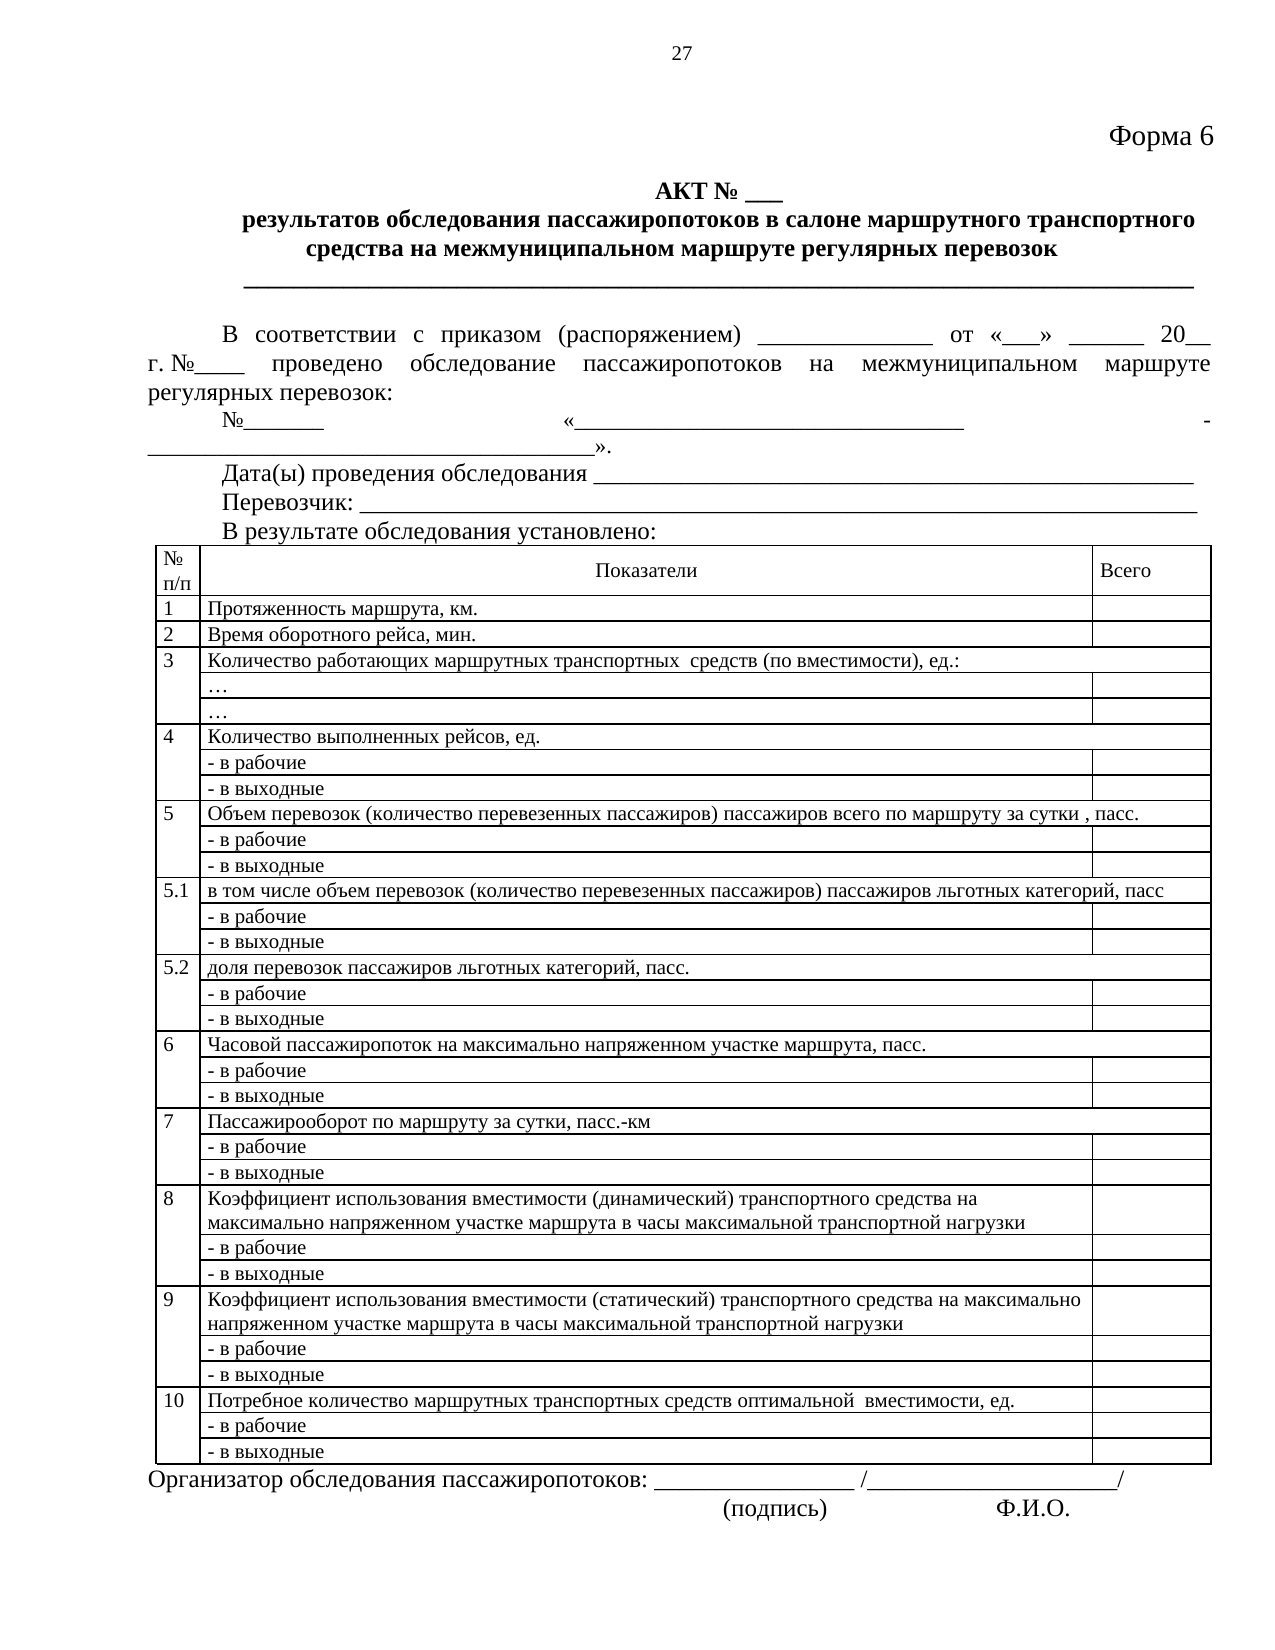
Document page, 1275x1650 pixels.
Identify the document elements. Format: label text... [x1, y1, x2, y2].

table_cell [1093, 699, 1210, 723]
table_cell - в выходные [201, 1006, 1092, 1030]
table_cell 1 [157, 596, 199, 620]
table_cell 4 [157, 725, 199, 800]
text ____________________________________________________________________________ [148, 262, 1216, 291]
table_cell Количество работающих маршрутных транспортных средств (по вместимости), ед.: [201, 648, 1210, 672]
table_cell Коэффициент использования вместимости (статический) транспортного средства на максимально напряженном участке маршрута в часы максимальной транспортной нагрузки [201, 1287, 1092, 1335]
text №_______ «__________________________________ - _______________________________________». [148, 406, 1211, 458]
table_cell - в рабочие [201, 750, 1092, 774]
table_cell Коэффициент использования вместимости (динамический) транспортного средства на максимально напряженном участке маршрута в часы максимальной транспортной нагрузки [201, 1186, 1092, 1234]
table_cell - в рабочие [201, 981, 1092, 1005]
table_cell 6 [157, 1032, 199, 1107]
table_cell 8 [157, 1186, 199, 1285]
table_cell 5.2 [157, 955, 199, 1030]
table_cell [1093, 1186, 1210, 1234]
table_header Всего [1093, 546, 1210, 595]
text В результате обследования установлено: [148, 516, 1216, 545]
table_cell 5 [157, 801, 199, 877]
text (подпись) Ф.И.О. [148, 1493, 1216, 1522]
table_cell 9 [157, 1287, 199, 1386]
table_cell - в рабочие [201, 904, 1092, 928]
table_cell 10 [157, 1388, 199, 1463]
table_header № п/п [157, 546, 199, 595]
table_cell - в выходные [201, 1083, 1092, 1107]
table_cell [1093, 1006, 1210, 1030]
table_cell - в выходные [201, 776, 1092, 800]
table_cell [1093, 1058, 1210, 1082]
table_cell - в рабочие [201, 1135, 1092, 1158]
table_cell [1093, 827, 1210, 851]
table_cell - в рабочие [201, 827, 1092, 851]
text Дата(ы) проведения обследования ________________________________________________ [148, 458, 1216, 487]
table_cell 7 [157, 1109, 199, 1184]
table_cell … [201, 699, 1092, 723]
table_cell [1093, 596, 1210, 620]
table_cell [1093, 1261, 1210, 1285]
table_cell - в рабочие [201, 1058, 1092, 1082]
text Организатор обследования пассажиропотоков: ________________ /____________________/ [148, 1464, 1216, 1493]
table_cell доля перевозок пассажиров льготных категорий, пасс. [201, 955, 1210, 979]
table_cell - в рабочие [201, 1336, 1092, 1360]
table_header Показатели [201, 546, 1092, 595]
table_cell Часовой пассажиропоток на максимально напряженном участке маршрута, пасс. [201, 1032, 1210, 1056]
table_cell [1093, 1388, 1210, 1412]
table_cell [1093, 930, 1210, 953]
table_cell Количество выполненных рейсов, ед. [201, 725, 1210, 748]
table_cell [1093, 1413, 1210, 1437]
text АКТ № ___ [148, 176, 1216, 204]
table_cell [1093, 853, 1210, 877]
table_cell - в выходные [201, 930, 1092, 953]
table_cell Время оборотного рейса, мин. [201, 622, 1092, 646]
table_cell [1093, 776, 1210, 800]
text результатов обследования пассажиропотоков в салоне маршрутного транспортного средства на межмуниципальном маршруте регулярных перевозок [148, 204, 1216, 262]
table_cell [1093, 1362, 1210, 1386]
table_cell - в выходные [201, 1160, 1092, 1184]
table_cell [1093, 1439, 1210, 1463]
table_cell Протяженность маршрута, км. [201, 596, 1092, 620]
table_cell [1093, 622, 1210, 646]
text В соответствии с приказом (распоряжением) ______________ от «___» ______ 20__ г. №____ проведено обследование пассажиропотоков на межмуниципальном маршруте регулярных перевозок: [148, 319, 1211, 406]
table_cell [1093, 1083, 1210, 1107]
table_cell - в рабочие [201, 1235, 1092, 1259]
table_cell 3 [157, 648, 199, 723]
table_cell [1093, 981, 1210, 1005]
text Форма 6 [1033, 118, 1216, 152]
table_cell - в выходные [201, 1439, 1092, 1463]
table_cell - в выходные [201, 853, 1092, 877]
table_cell 5.1 [157, 878, 199, 953]
table_cell - в рабочие [201, 1413, 1092, 1437]
table_cell Объем перевозок (количество перевезенных пассажиров) пассажиров всего по маршруту за сутки , пасс. [201, 801, 1210, 825]
table_cell - в выходные [201, 1261, 1092, 1285]
table_cell [1093, 904, 1210, 928]
text Перевозчик: ___________________________________________________________________ [148, 487, 1216, 516]
table_cell [1093, 750, 1210, 774]
table_cell [1093, 1135, 1210, 1158]
table_cell [1093, 1160, 1210, 1184]
table_cell [1093, 1235, 1210, 1259]
table_cell Пассажирооборот по маршруту за сутки, пасс.-км [201, 1109, 1210, 1133]
table_cell … [201, 673, 1092, 697]
table_cell [1093, 1336, 1210, 1360]
table_cell - в выходные [201, 1362, 1092, 1386]
table_cell [1093, 1287, 1210, 1335]
table_cell Потребное количество маршрутных транспортных средств оптимальной вместимости, ед. [201, 1388, 1092, 1412]
table_cell [1093, 673, 1210, 697]
table_cell 2 [157, 622, 199, 646]
table_cell в том числе объем перевозок (количество перевезенных пассажиров) пассажиров льготных категорий, пасс [201, 878, 1210, 902]
